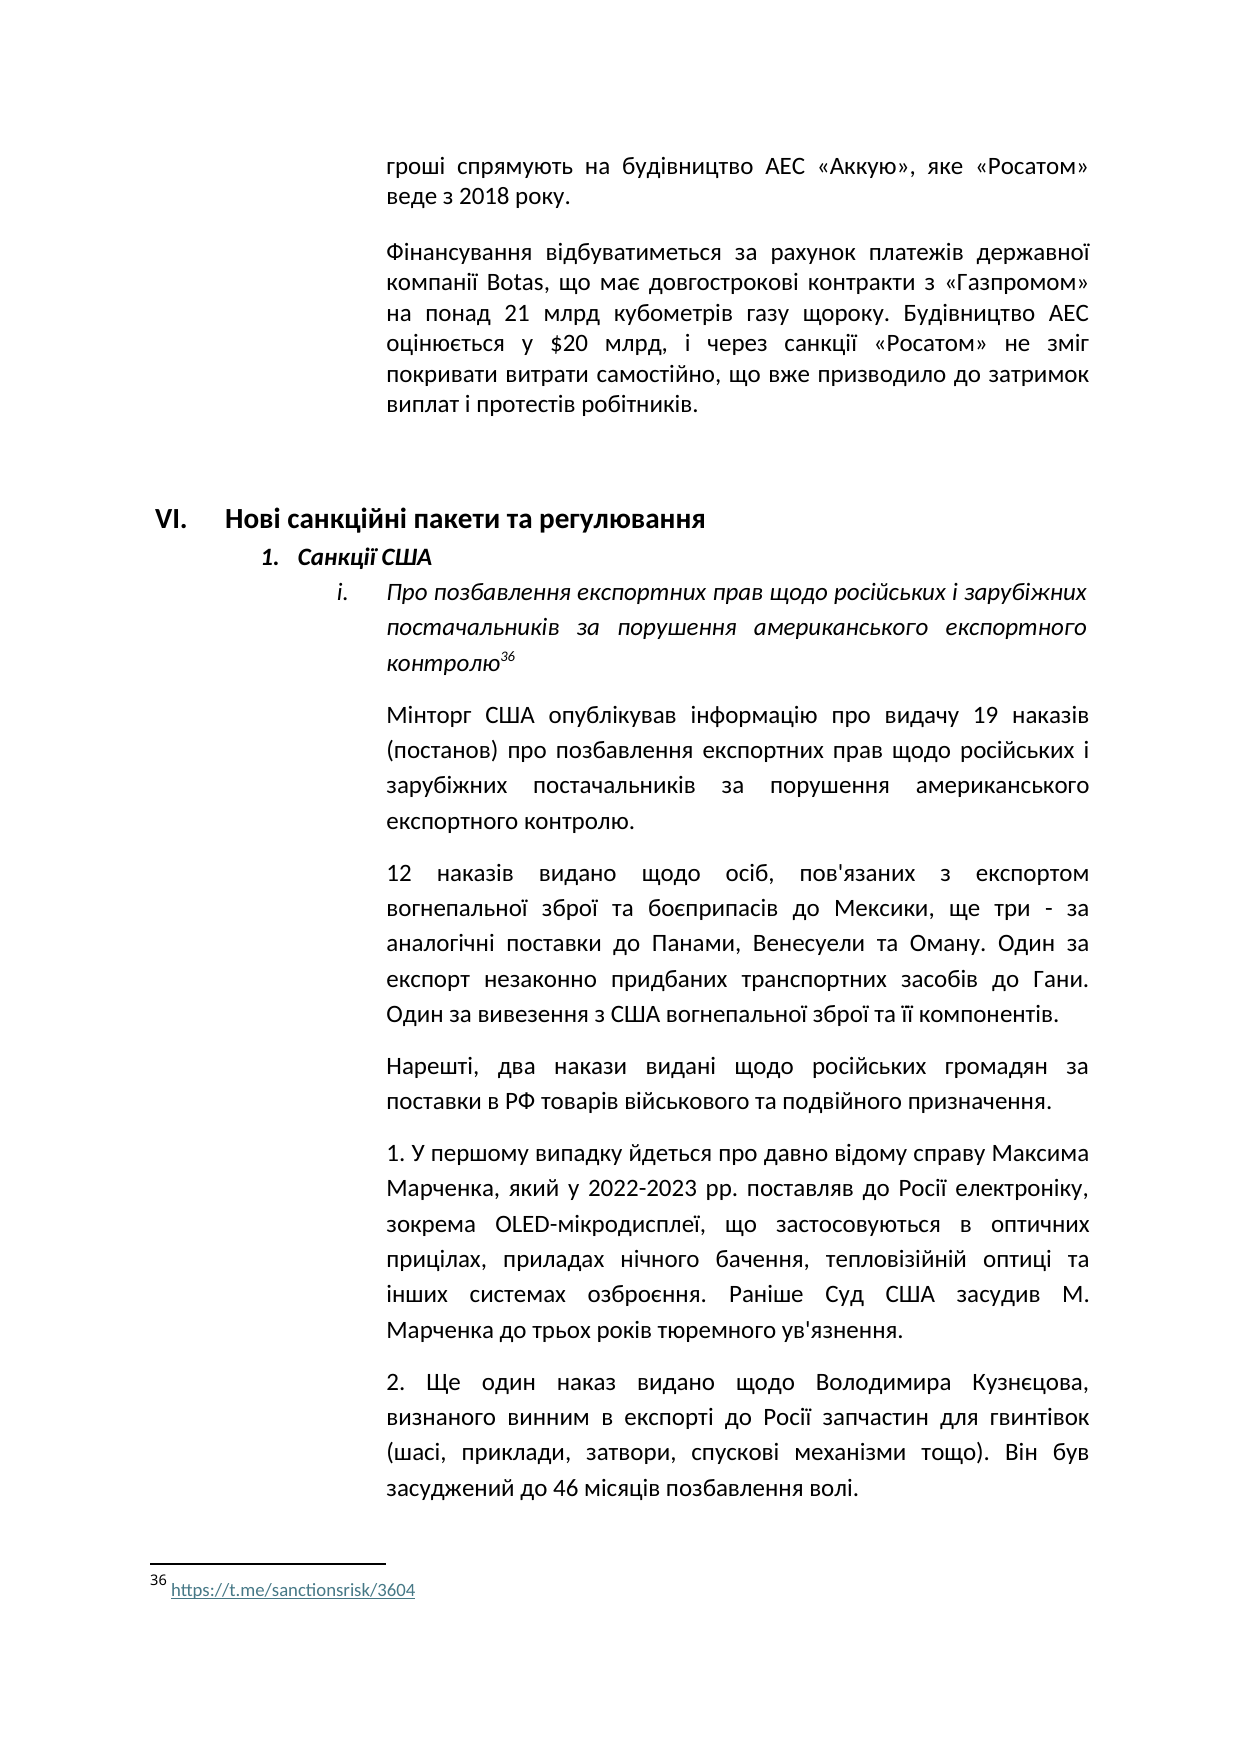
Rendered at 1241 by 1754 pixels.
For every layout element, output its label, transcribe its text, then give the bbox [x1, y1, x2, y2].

list Нові санкційні пакети та регулювання [187, 500, 1090, 535]
text Нарешті, два накази видані щодо російських громадян за поставки в РФ товарів військового та подвійного призначення. [386, 1050, 1090, 1116]
list Про позбавлення експортних прав щодо російських і зарубіжних постачальників за порушення американського експортного контролю [349, 576, 1090, 677]
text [386, 150, 1090, 211]
list Санкції США [260, 541, 1090, 571]
text 12 наказів видано щодо осіб, пов'язаних з експортом вогнепальної зброї та боєприпасів до Мексики, ще три - за аналогічні поставки до Панами, Венесуели та Оману. Один за експорт незаконно придбаних транспортних засобів до Гани. Один за вивезення з США вогнепальної зброї та її компонентів. [386, 857, 1090, 1028]
text 2. Ще один наказ видано щодо Володимира Кузнєцова, визнаного винним в експорті до Росії запчастин для гвинтівок (шасі, приклади, затвори, спускові механізми тощо). Він був засуджений до 46 місяців позбавлення волі. [386, 1366, 1090, 1502]
text Фінансування відбуватиметься за рахунок платежів державної компанії Botas, що має довгострокові контракти з «Газпромом» на понад 21 млрд кубометрів газу щороку. Будівництво АЕС оцінюється у $20 млрд, і через санкції «Росатом» не зміг покривати витрати самостійно, що вже призводило до затримок виплат і протестів робітників. [386, 236, 1090, 419]
text Мінторг США опублікував інформацію про видачу 19 наказів (постанов) про позбавлення експортних прав щодо російських і зарубіжних постачальників за порушення американського експортного контролю. [386, 699, 1090, 835]
text 1. У першому випадку йдеться про давно відому справу Максима Марченка, який у 2022-2023 рр. поставляв до Росії електроніку, зокрема OLED-мікродисплеї, що застосовуються в оптичних прицілах, приладах нічного бачення, тепловізійній оптиці та інших системах озброєння. Раніше Суд США засудив М. Марченка до трьох років тюремного ув'язнення. [386, 1137, 1090, 1344]
